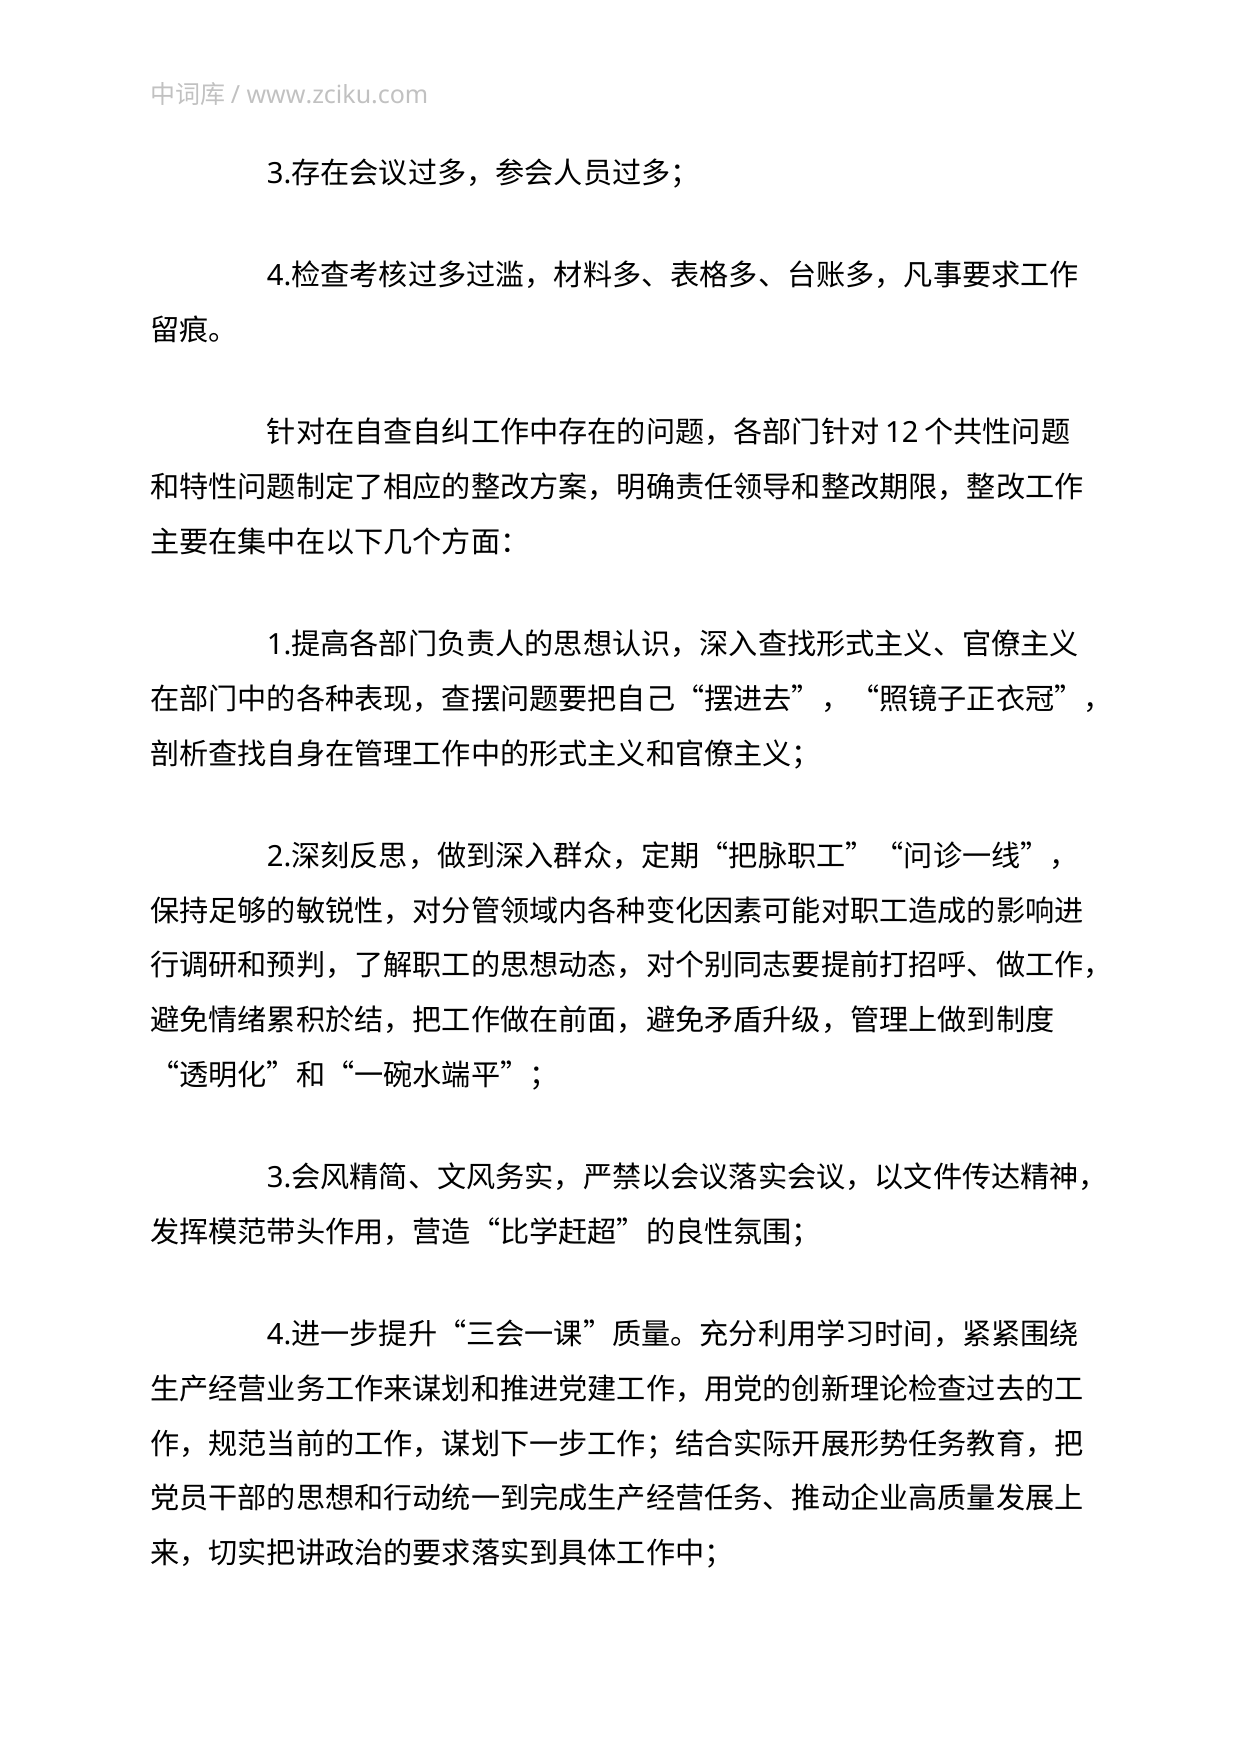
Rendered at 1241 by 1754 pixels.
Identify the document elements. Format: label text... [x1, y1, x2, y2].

text 3.会风精简、文风务实，严禁以会议落实会议，以文件传达精神，发挥模范带头作用，营造“比学赶超”的良性氛围； [150, 1153, 1090, 1251]
text 4.进一步提升“三会一课”质量。充分利用学习时间，紧紧围绕生产经营业务工作来谋划和推进党建工作，用党的创新理论检查过去的工作，规范当前的工作，谋划下一步工作；结合实际开展形势任务教育，把党员干部的思想和行动统一到完成生产经营任务、推动企业高质量发展上来，切实把讲政治的要求落实到具体工作中； [150, 1310, 1090, 1572]
text 针对在自查自纠工作中存在的问题，各部门针对12个共性问题和特性问题制定了相应的整改方案，明确责任领导和整改期限，整改工作主要在集中在以下几个方面： [150, 409, 1090, 561]
text 4.检查考核过多过滥，材料多、表格多、台账多，凡事要求工作留痕。 [150, 252, 1090, 349]
text 3.存在会议过多，参会人员过多； [150, 150, 1090, 192]
text 1.提高各部门负责人的思想认识，深入查找形式主义、官僚主义在部门中的各种表现，查摆问题要把自己“摆进去”，“照镜子正衣冠”，剖析查找自身在管理工作中的形式主义和官僚主义； [150, 620, 1090, 773]
text 2.深刻反思，做到深入群众，定期“把脉职工”“问诊一线”，保持足够的敏锐性，对分管领域内各种变化因素可能对职工造成的影响进行调研和预判，了解职工的思想动态，对个别同志要提前打招呼、做工作，避免情绪累积於结，把工作做在前面，避免矛盾升级，管理上做到制度“透明化”和“一碗水端平”； [150, 832, 1090, 1094]
